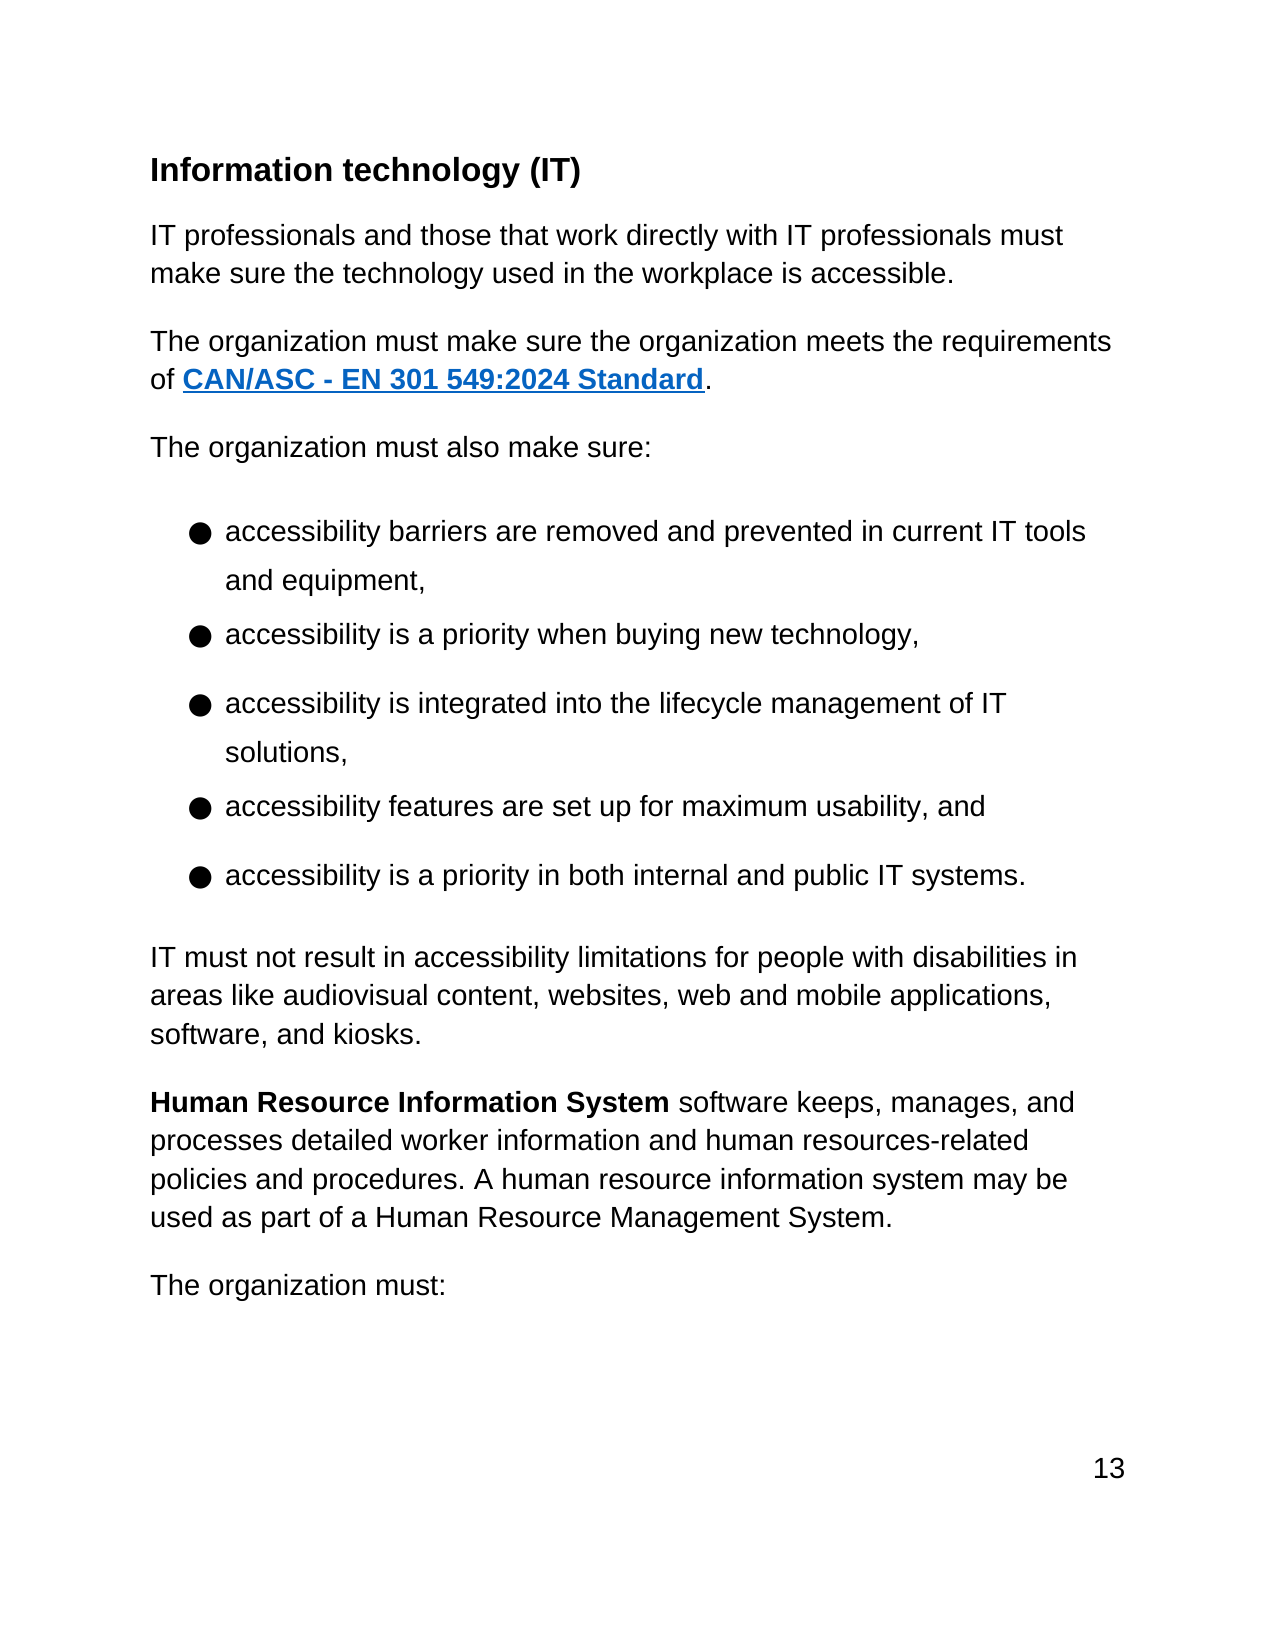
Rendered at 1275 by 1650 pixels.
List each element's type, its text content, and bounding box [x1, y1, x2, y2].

text The organization must make sure the organization meets the requirements of CAN/ASC - EN 301 549:2024 Standard. [150, 324, 1125, 396]
text The organization must: [150, 1268, 1125, 1302]
list accessibility is a priority in both internal and public IT systems. [187, 842, 1125, 902]
subtitle Information technology (IT) [150, 150, 1125, 188]
text IT must not result in accessibility limitations for people with disabilities in areas like audiovisual content, websites, web and mobile applications, software, and kiosks. [150, 940, 1125, 1051]
text Human Resource Information System software keeps, manages, and processes detailed worker information and human resources-related policies and procedures. A human resource information system may be used as part of a Human Resource Management System. [150, 1085, 1125, 1234]
text IT professionals and those that work directly with IT professionals must make sure the technology used in the workplace is accessible. [150, 218, 1125, 290]
list accessibility is a priority when buying new technology, [187, 601, 1125, 661]
list accessibility barriers are removed and prevented in current IT tools and equipment, [187, 498, 1125, 596]
list accessibility features are set up for maximum usability, and [187, 773, 1125, 833]
list accessibility is integrated into the lifecycle management of IT solutions, [187, 670, 1125, 768]
text The organization must also make sure: [150, 430, 1125, 464]
